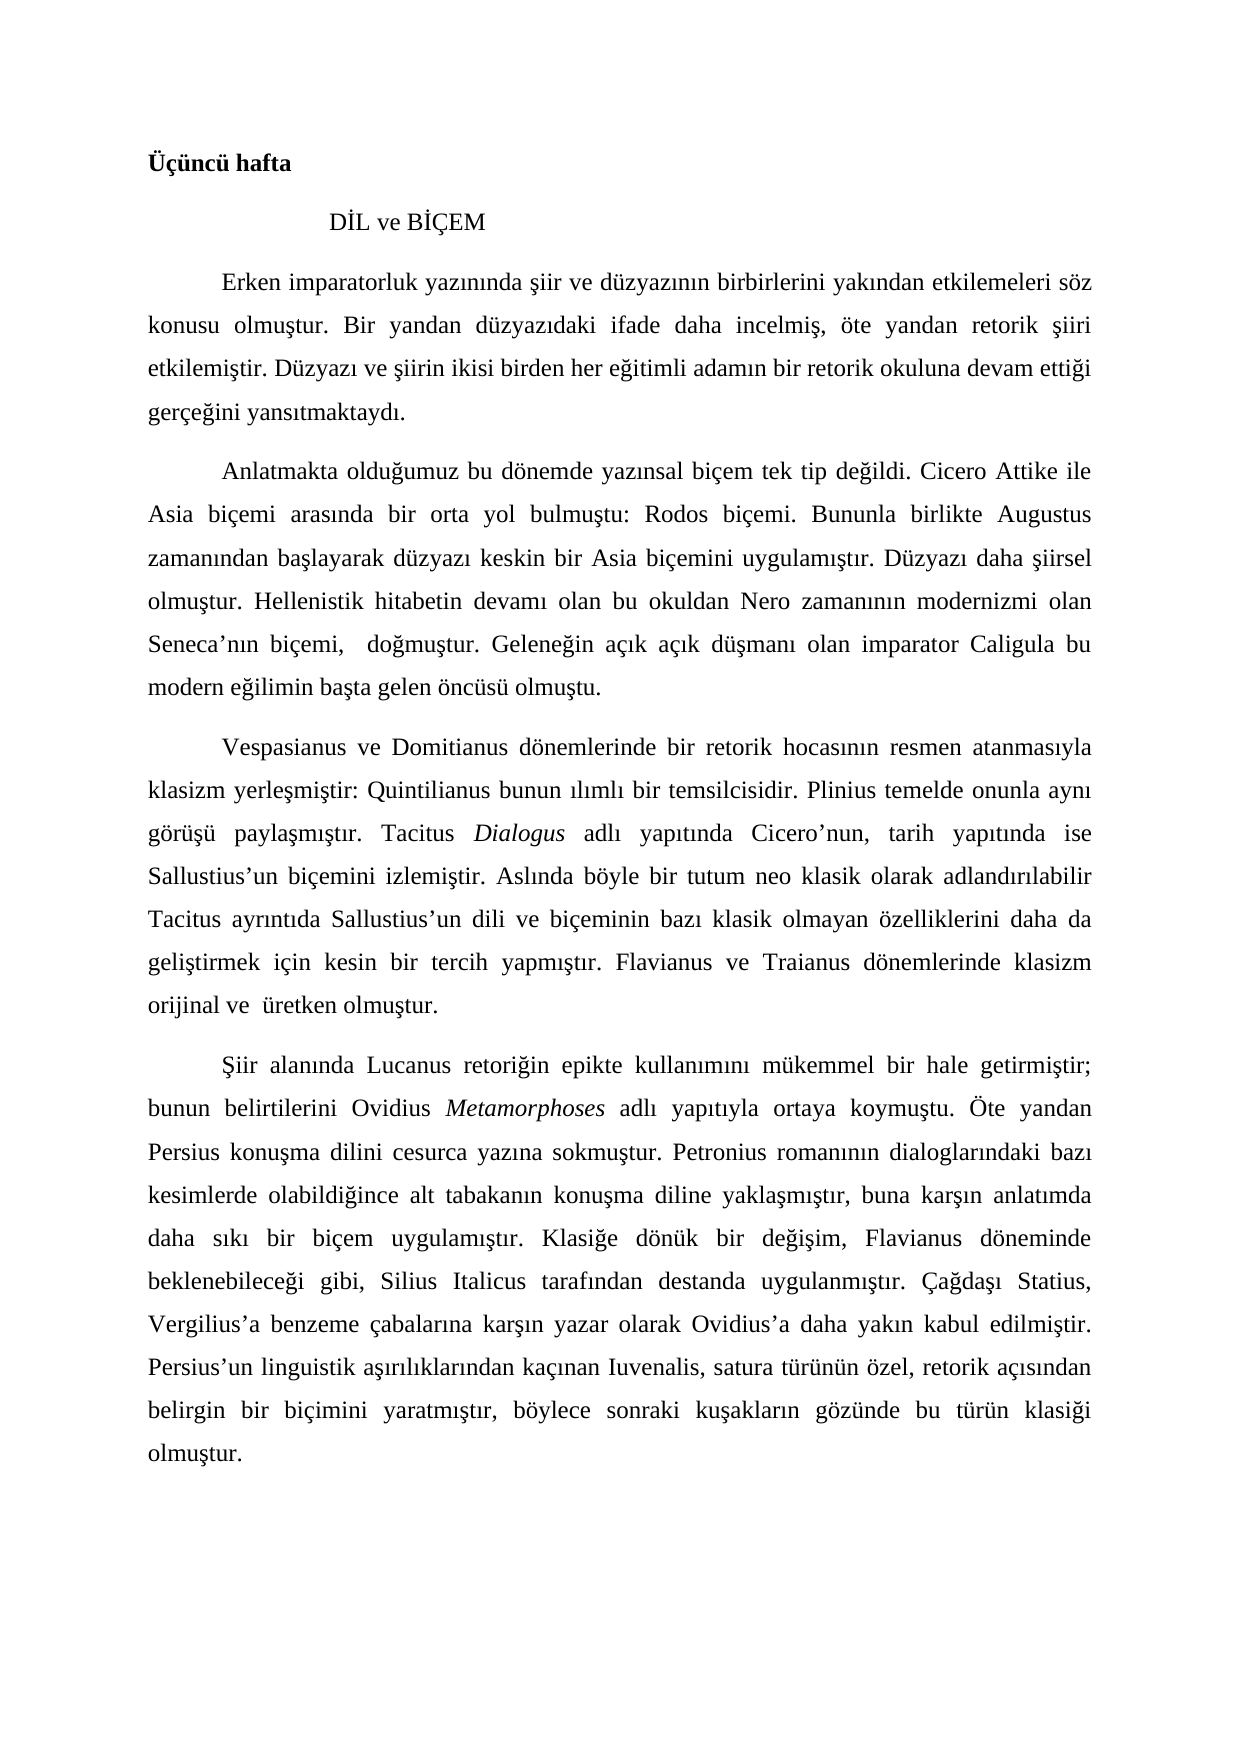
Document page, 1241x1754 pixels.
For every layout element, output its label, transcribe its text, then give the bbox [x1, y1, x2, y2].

text Şiir alanında Lucanus retoriğin epikte kullanımını mükemmel bir hale getirmiştir; bunun belirtilerini Ovidius Metamorphoses adlı yapıtıyla ortaya koymuştu. Öte yandan Persius konuşma dilini cesurca yazına sokmuştur. Petronius romanının dialoglarındaki bazı kesimlerde olabildiğince alt tabakanın konuşma diline yaklaşmıştır, buna karşın anlatımda daha sıkı bir biçem uygulamıştır. Klasiğe dönük bir değişim, Flavianus döneminde beklenebileceği gibi, Silius Italicus tarafından destanda uygulanmıştır. Çağdaşı Statius, Vergilius’a benzeme çabalarına karşın yazar olarak Ovidius’a daha yakın kabul edilmiştir. Persius’un linguistik aşırılıklarından kaçınan Iuvenalis, satura türünün özel, retorik açısından belirgin bir biçimini yaratmıştır, böylece sonraki kuşakların gözünde bu türün klasiği olmuştur. [148, 1050, 1093, 1467]
text Erken imparatorluk yazınında şiir ve düzyazının birbirlerini yakından etkilemeleri söz konusu olmuştur. Bir yandan düzyazıdaki ifade daha incelmiş, öte yandan retorik şiiri etkilemiştir. Düzyazı ve şiirin ikisi birden her eğitimli adamın bir retorik okuluna devam ettiği gerçeğini yansıtmaktaydı. [148, 267, 1093, 425]
text DİL ve BİÇEM [148, 207, 1093, 236]
text Anlatmakta olduğumuz bu dönemde yazınsal biçem tek tip değildi. Cicero Attike ile Asia biçemi arasında bir orta yol bulmuştu: Rodos biçemi. Bununla birlikte Augustus zamanından başlayarak düzyazı keskin bir Asia biçemini uygulamıştır. Düzyazı daha şiirsel olmuştur. Hellenistik hitabetin devamı olan bu okuldan Nero zamanının modernizmi olan Seneca’nın biçemi, doğmuştur. Geleneğin açık açık düşmanı olan imparator Caligula bu modern eğilimin başta gelen öncüsü olmuştu. [148, 456, 1093, 701]
text Üçüncü hafta [148, 148, 1093, 176]
text Vespasianus ve Domitianus dönemlerinde bir retorik hocasının resmen atanmasıyla klasizm yerleşmiştir: Quintilianus bunun ılımlı bir temsilcisidir. Plinius temelde onunla aynı görüşü paylaşmıştır. Tacitus Dialogus adlı yapıtında Cicero’nun, tarih yapıtında ise Sallustius’un biçemini izlemiştir. Aslında böyle bir tutum neo klasik olarak adlandırılabilir Tacitus ayrıntıda Sallustius’un dili ve biçeminin bazı klasik olmayan özelliklerini daha da geliştirmek için kesin bir tercih yapmıştır. Flavianus ve Traianus dönemlerinde klasizm orijinal ve üretken olmuştur. [148, 732, 1093, 1019]
